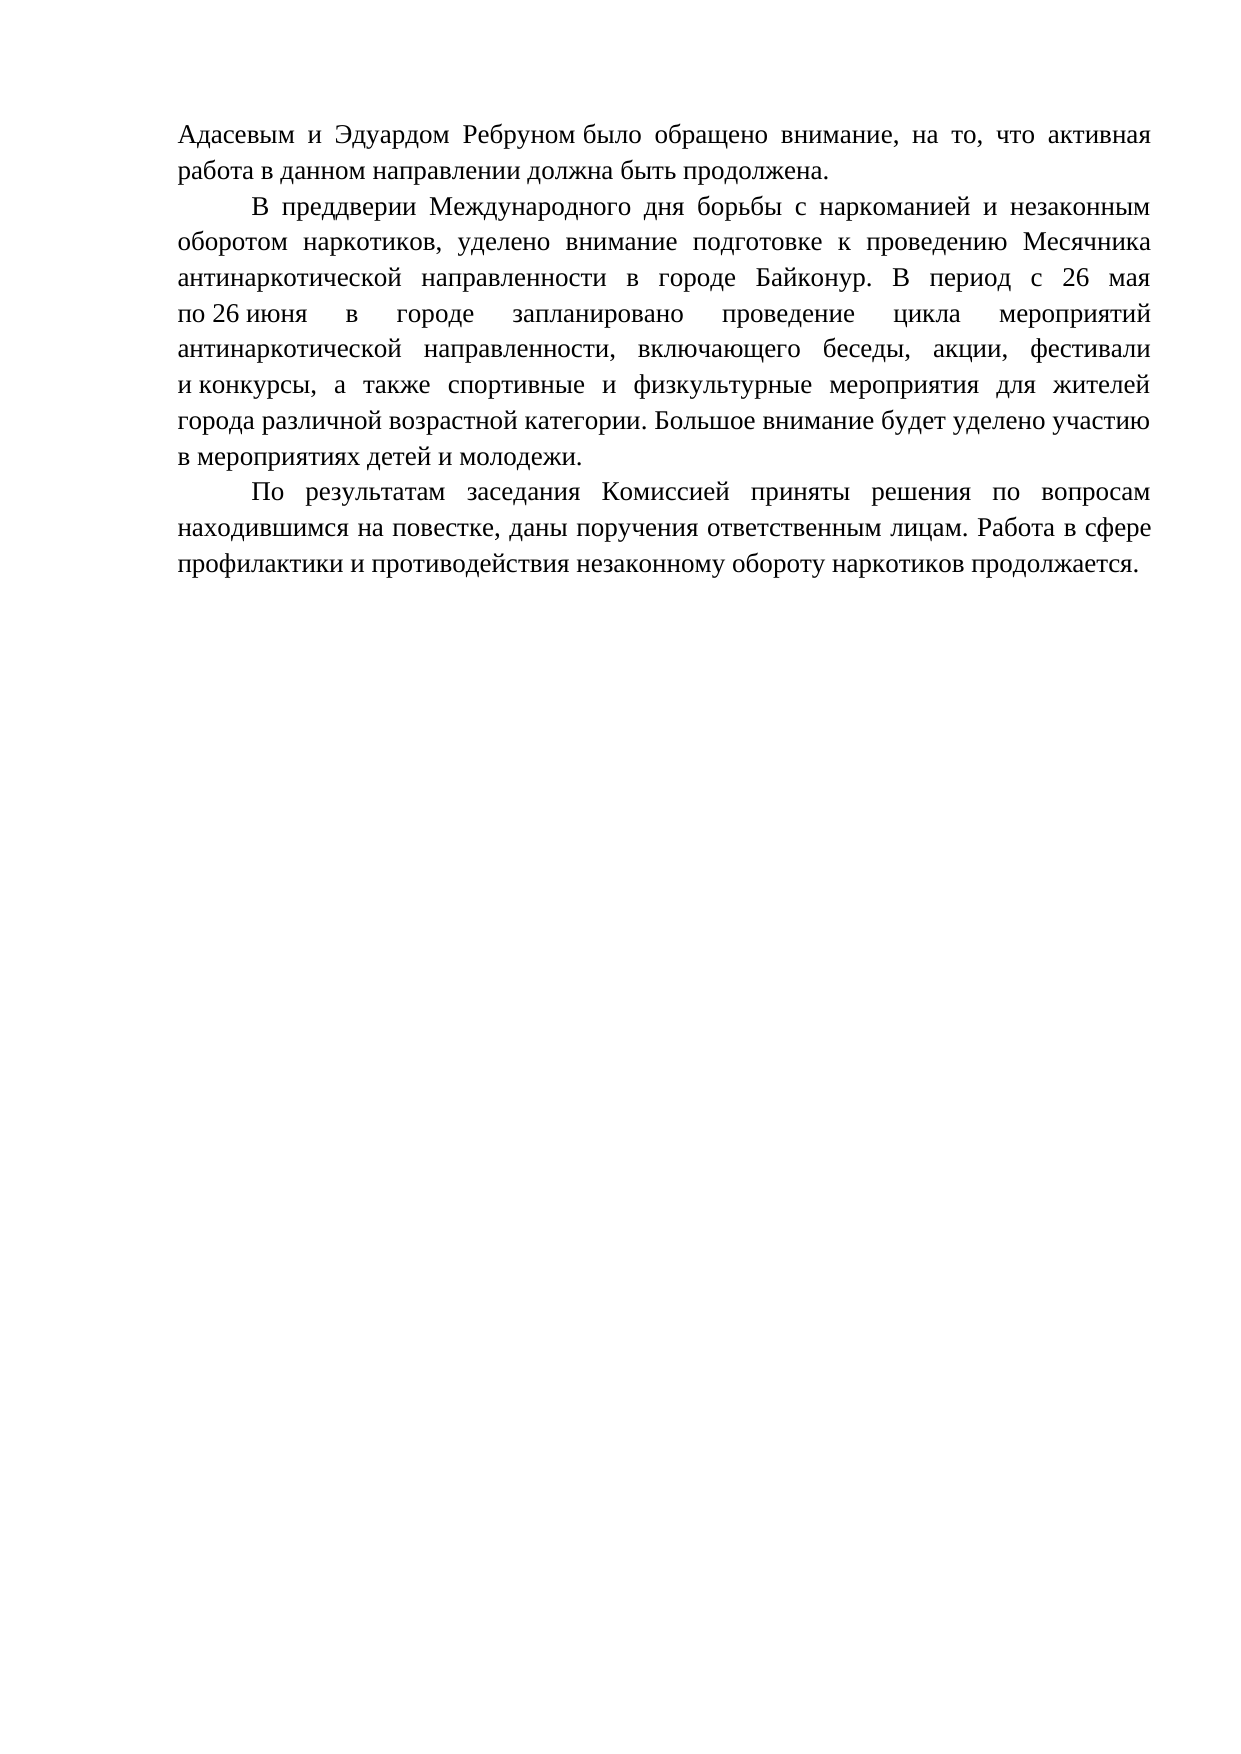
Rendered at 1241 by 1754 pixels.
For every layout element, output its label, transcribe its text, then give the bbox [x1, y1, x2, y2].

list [177, 118, 1152, 185]
list По результатам заседания Комиссией приняты решения по вопросам находившимся на повестке, даны поручения ответственным лицам. Работа в сфере профилактики и противодействия незаконному обороту наркотиков продолжается. [177, 475, 1152, 578]
list В преддверии Международного дня борьбы с наркоманией и незаконным оборотом наркотиков, уделено внимание подготовке к проведению Месячника антинаркотической направленности в городе Байконур. В период с 26 мая по 26 июня в городе запланировано проведение цикла мероприятий антинаркотической направленности, включающего беседы, акции, фестивали и конкурсы, а также спортивные и физкультурные мероприятия для жителей города различной возрастной категории. Большое внимание будет уделено участию в мероприятиях детей и молодежи. [177, 189, 1152, 471]
